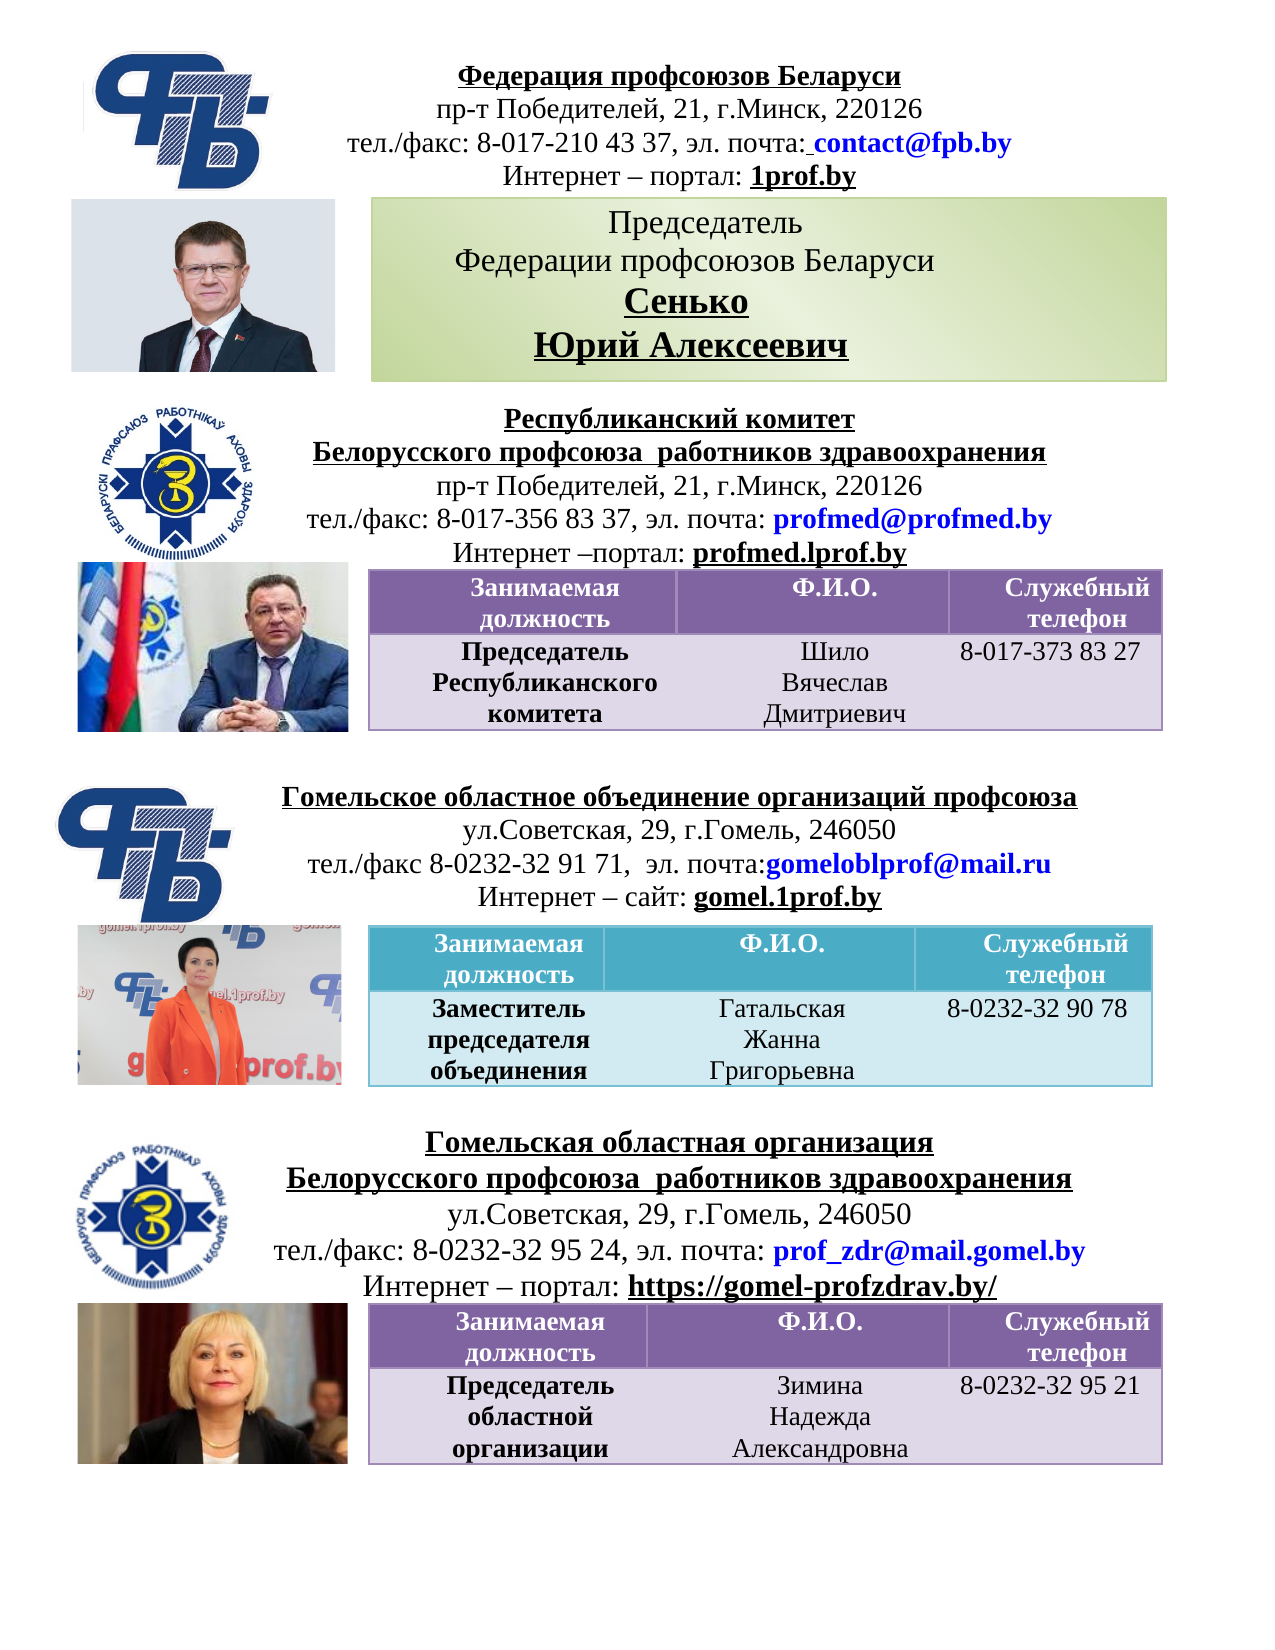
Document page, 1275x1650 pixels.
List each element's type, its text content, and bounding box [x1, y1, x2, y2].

picture [83, 51, 293, 191]
text Юрий Алексеевич [336, 322, 1226, 365]
text Гомельское областное объединение организаций профсоюза [133, 779, 1226, 812]
text ул.Советская, 29, г.Гомель, 246050 [133, 812, 1226, 846]
text Белорусского профсоюза работников здравоохранения [242, 1159, 1226, 1195]
text ул.Советская, 29, г.Гомель, 246050 [242, 1195, 1226, 1231]
picture [46, 786, 342, 1085]
table_cell Гатальская Жанна Григорьевна [604, 992, 915, 1085]
table_header Служебный телефон [916, 928, 1151, 990]
text пр-т Победителей, 21, г.Минск, 220126 [133, 91, 1226, 125]
table_header Занимаемая должность [370, 928, 603, 990]
text Интернет – портал: https://gomel-profzdrav.by/ [133, 1267, 1226, 1303]
table_cell 8-017-373 83 27 [949, 635, 1161, 729]
table_cell Заместитель председателя объединения [370, 992, 604, 1085]
table_cell Шило Вячеслав Дмитриевич [676, 635, 949, 729]
table_cell Председатель Республиканского комитета [370, 635, 676, 729]
text пр-т Победителей, 21, г.Минск, 220126 [133, 468, 1226, 502]
text Республиканский комитет [133, 401, 1226, 434]
table_header Служебный телефон [950, 1305, 1161, 1367]
table_cell 8-0232-32 95 21 [949, 1369, 1161, 1463]
text тел./факс 8-0232-32 91 71, эл. почта:gomeloblprof@mail.ru [133, 846, 1226, 879]
text Интернет – сайт: gomel.1prof.by [133, 879, 1226, 913]
table_header Служебный телефон [950, 571, 1161, 633]
text тел./факс: 8-0232-32 95 24, эл. почта: prof_zdr@mail.gomel.by [242, 1231, 1226, 1267]
text тел./факс: 8-017-356 83 37, эл. почта: profmed@profmed.by [133, 502, 1226, 535]
table_cell 8-0232-32 90 78 [915, 992, 1151, 1085]
text Председатель [336, 202, 1226, 241]
text Белорусского профсоюза работников здравоохранения [133, 434, 1226, 468]
text Интернет –портал: profmed.lprof.by [133, 535, 1226, 569]
text Федерации профсоюзов Беларуси [336, 241, 1226, 279]
picture [77, 1303, 348, 1464]
text тел./факс: 8-017-210 43 37, эл. почта: contact@fpb.by [133, 125, 1226, 158]
table_header Ф.И.О. [605, 928, 914, 990]
table_cell Председатель областной организации [370, 1369, 647, 1463]
picture [77, 397, 349, 732]
picture [71, 199, 336, 372]
table_header Занимаемая должность [370, 1305, 646, 1367]
table_header Занимаемая должность [370, 571, 675, 633]
table_cell Зимина Надежда Александровна [647, 1369, 949, 1463]
text Гомельская областная организация [133, 1123, 1226, 1159]
text Интернет – портал: 1prof.by [133, 158, 1226, 192]
text Сенько [336, 279, 1226, 322]
table_header Ф.И.О. [678, 571, 948, 633]
text Федерация профсоюзов Беларуси [133, 58, 1226, 91]
table_header Ф.И.О. [648, 1305, 948, 1367]
